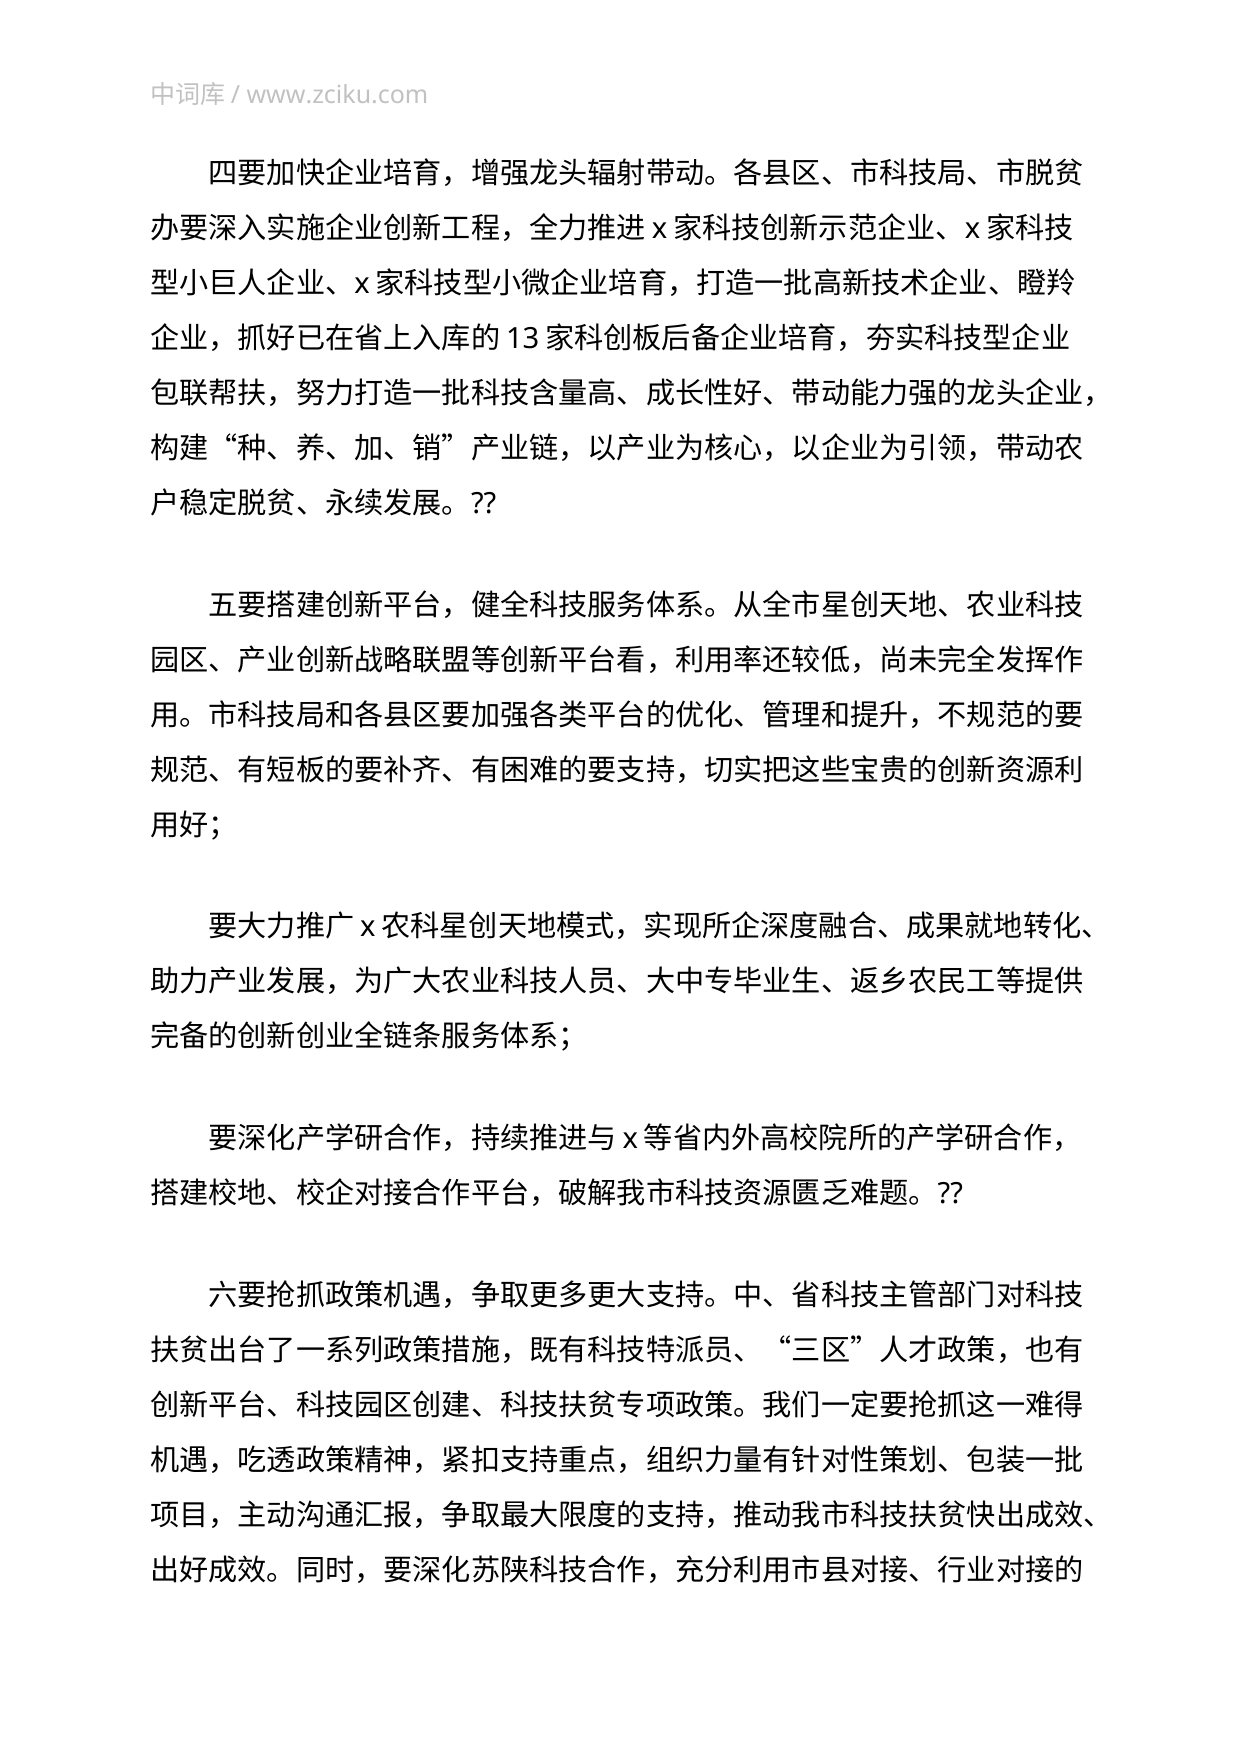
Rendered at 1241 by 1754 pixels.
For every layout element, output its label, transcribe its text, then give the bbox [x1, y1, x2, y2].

text 四要加快企业培育，增强龙头辐射带动。各县区、市科技局、市脱贫办要深入实施企业创新工程，全力推进x家科技创新示范企业、x家科技型小巨人企业、x家科技型小微企业培育，打造一批高新技术企业、瞪羚企业，抓好已在省上入库的13家科创板后备企业培育，夯实科技型企业包联帮扶，努力打造一批科技含量高、成长性好、带动能力强的龙头企业，构建“种、养、加、销”产业链，以产业为核心，以企业为引领，带动农户稳定脱贫、永续发展。?? [150, 150, 1090, 522]
text 要大力推广x农科星创天地模式，实现所企深度融合、成果就地转化、助力产业发展，为广大农业科技人员、大中专毕业生、返乡农民工等提供完备的创新创业全链条服务体系； [150, 903, 1090, 1055]
text 要深化产学研合作，持续推进与x等省内外高校院所的产学研合作，搭建校地、校企对接合作平台，破解我市科技资源匮乏难题。?? [150, 1115, 1090, 1212]
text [150, 1272, 1090, 1588]
text 五要搭建创新平台，健全科技服务体系。从全市星创天地、农业科技园区、产业创新战略联盟等创新平台看，利用率还较低，尚未完全发挥作用。市科技局和各县区要加强各类平台的优化、管理和提升，不规范的要规范、有短板的要补齐、有困难的要支持，切实把这些宝贵的创新资源利用好； [150, 582, 1090, 843]
